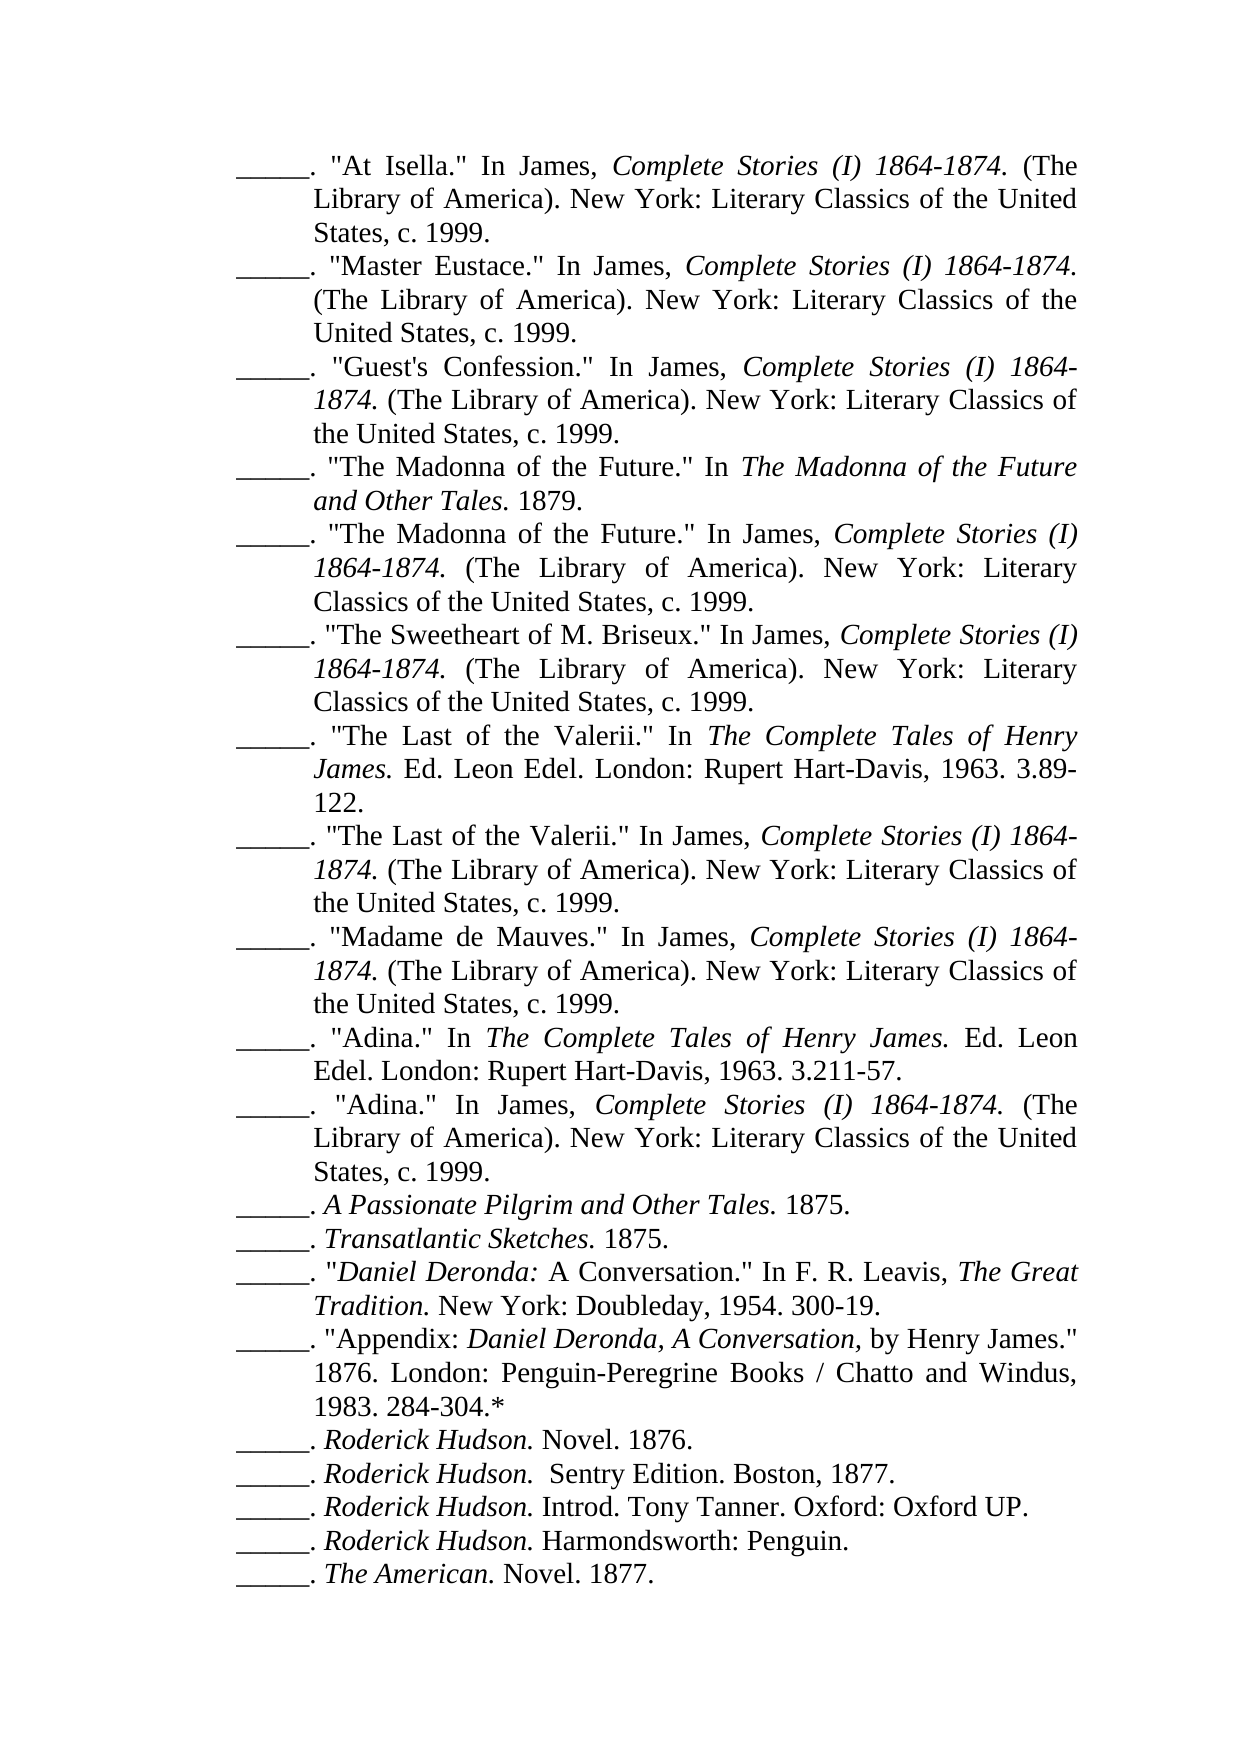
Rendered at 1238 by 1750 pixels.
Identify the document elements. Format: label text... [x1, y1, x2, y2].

text _____. "Master Eustace." In James, Complete Stories (I) 1864-1874. (The Library of America). New York: Literary Classics of the United States, c. 1999. [236, 248, 1078, 349]
text _____. "The Last of the Valerii." In The Complete Tales of Henry James. Ed. Leon Edel. London: Rupert Hart-Davis, 1963. 3.89-122. [236, 718, 1078, 818]
text _____. Transatlantic Sketches. 1875. [236, 1221, 1078, 1254]
text _____. "Madame de Mauves." In James, Complete Stories (I) 1864-1874. (The Library of America). New York: Literary Classics of the United States, c. 1999. [236, 919, 1078, 1020]
text _____. A Passionate Pilgrim and Other Tales. 1875. [236, 1187, 1078, 1221]
text _____. Roderick Hudson. Harmondsworth: Penguin. [236, 1523, 1078, 1556]
text _____. "Adina." In James, Complete Stories (I) 1864-1874. (The Library of America). New York: Literary Classics of the United States, c. 1999. [236, 1087, 1078, 1187]
text _____. The American. Novel. 1877. [236, 1556, 1078, 1590]
text _____. "The Last of the Valerii." In James, Complete Stories (I) 1864-1874. (The Library of America). New York: Literary Classics of the United States, c. 1999. [236, 818, 1078, 919]
text _____. "The Madonna of the Future." In James, Complete Stories (I) 1864-1874. (The Library of America). New York: Literary Classics of the United States, c. 1999. [236, 517, 1078, 617]
text _____. "Appendix: Daniel Deronda, A Conversation, by Henry James." 1876. London: Penguin-Peregrine Books / Chatto and Windus, 1983. 284-304.* [236, 1322, 1078, 1422]
text _____. "The Madonna of the Future." In The Madonna of the Future and Other Tales. 1879. [236, 449, 1078, 517]
text _____. "Adina." In The Complete Tales of Henry James. Ed. Leon Edel. London: Rupert Hart-Davis, 1963. 3.211-57. [236, 1020, 1078, 1087]
text _____. "Guest's Confession." In James, Complete Stories (I) 1864-1874. (The Library of America). New York: Literary Classics of the United States, c. 1999. [236, 349, 1078, 449]
text _____. "The Sweetheart of M. Briseux." In James, Complete Stories (I) 1864-1874. (The Library of America). New York: Literary Classics of the United States, c. 1999. [236, 617, 1078, 718]
text _____. "Daniel Deronda: A Conversation." In F. R. Leavis, The Great Tradition. New York: Doubleday, 1954. 300-19. [236, 1254, 1078, 1322]
text _____. Roderick Hudson. Novel. 1876. [236, 1422, 1078, 1456]
text _____. "At Isella." In James, Complete Stories (I) 1864-1874. (The Library of America). New York: Literary Classics of the United States, c. 1999. [236, 148, 1078, 248]
text _____. Roderick Hudson. Sentry Edition. Boston, 1877. [236, 1456, 1078, 1489]
text _____. Roderick Hudson. Introd. Tony Tanner. Oxford: Oxford UP. [236, 1489, 1078, 1523]
